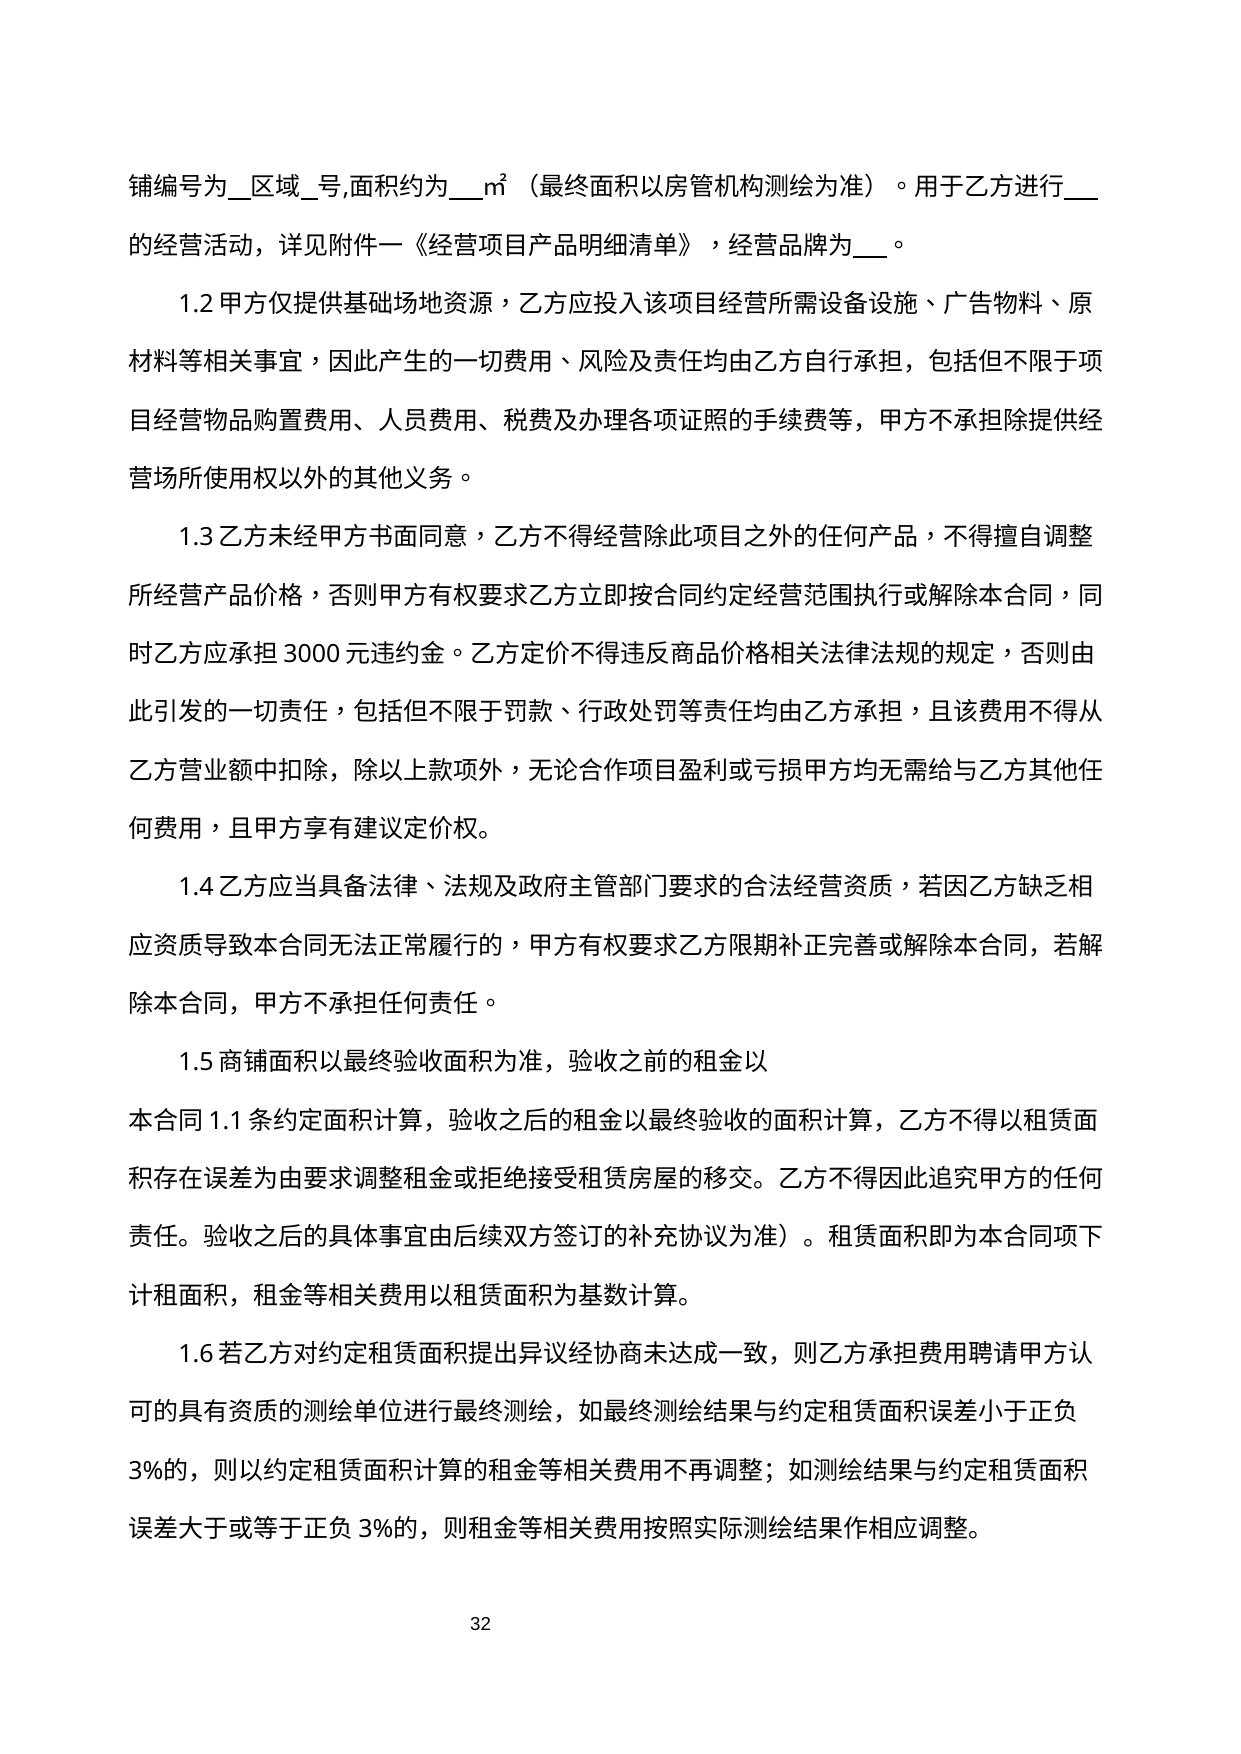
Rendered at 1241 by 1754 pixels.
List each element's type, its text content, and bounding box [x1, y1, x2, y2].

text 本合同1.1条约定面积计算，验收之后的租金以最终验收的面积计算，乙方不得以租赁面积存在误差为由要求调整租金或拒绝接受租赁房屋的移交。乙方不得因此追究甲方的任何责任。验收之后的具体事宜由后续双方签订的补充协议为准）。租赁面积即为本合同项下计租面积，租金等相关费用以租赁面积为基数计算。 [128, 1082, 1112, 1316]
text 1.2甲方仅提供基础场地资源，乙方应投入该项目经营所需设备设施、广告物料、原材料等相关事宜，因此产生的一切费用、风险及责任均由乙方自行承担，包括但不限于项目经营物品购置费用、人员费用、税费及办理各项证照的手续费等，甲方不承担除提供经营场所使用权以外的其他义务。 [128, 266, 1112, 499]
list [128, 149, 1112, 266]
text 1.6若乙方对约定租赁面积提出异议经协商未达成一致，则乙方承担费用聘请甲方认可的具有资质的测绘单位进行最终测绘，如最终测绘结果与约定租赁面积误差小于正负3%的，则以约定租赁面积计算的租金等相关费用不再调整；如测绘结果与约定租赁面积误差大于或等于正负3%的，则租金等相关费用按照实际测绘结果作相应调整。 [128, 1316, 1112, 1549]
text 1.5商铺面积以最终验收面积为准，验收之前的租金以 [128, 1024, 1112, 1082]
text 1.3乙方未经甲方书面同意，乙方不得经营除此项目之外的任何产品，不得擅自调整所经营产品价格，否则甲方有权要求乙方立即按合同约定经营范围执行或解除本合同，同时乙方应承担3000元违约金。乙方定价不得违反商品价格相关法律法规的规定，否则由此引发的一切责任，包括但不限于罚款、行政处罚等责任均由乙方承担，且该费用不得从乙方营业额中扣除，除以上款项外，无论合作项目盈利或亏损甲方均无需给与乙方其他任何费用，且甲方享有建议定价权。 [128, 499, 1112, 849]
text 1.4乙方应当具备法律、法规及政府主管部门要求的合法经营资质，若因乙方缺乏相应资质导致本合同无法正常履行的，甲方有权要求乙方限期补正完善或解除本合同，若解除本合同，甲方不承担任何责任。 [128, 849, 1112, 1024]
